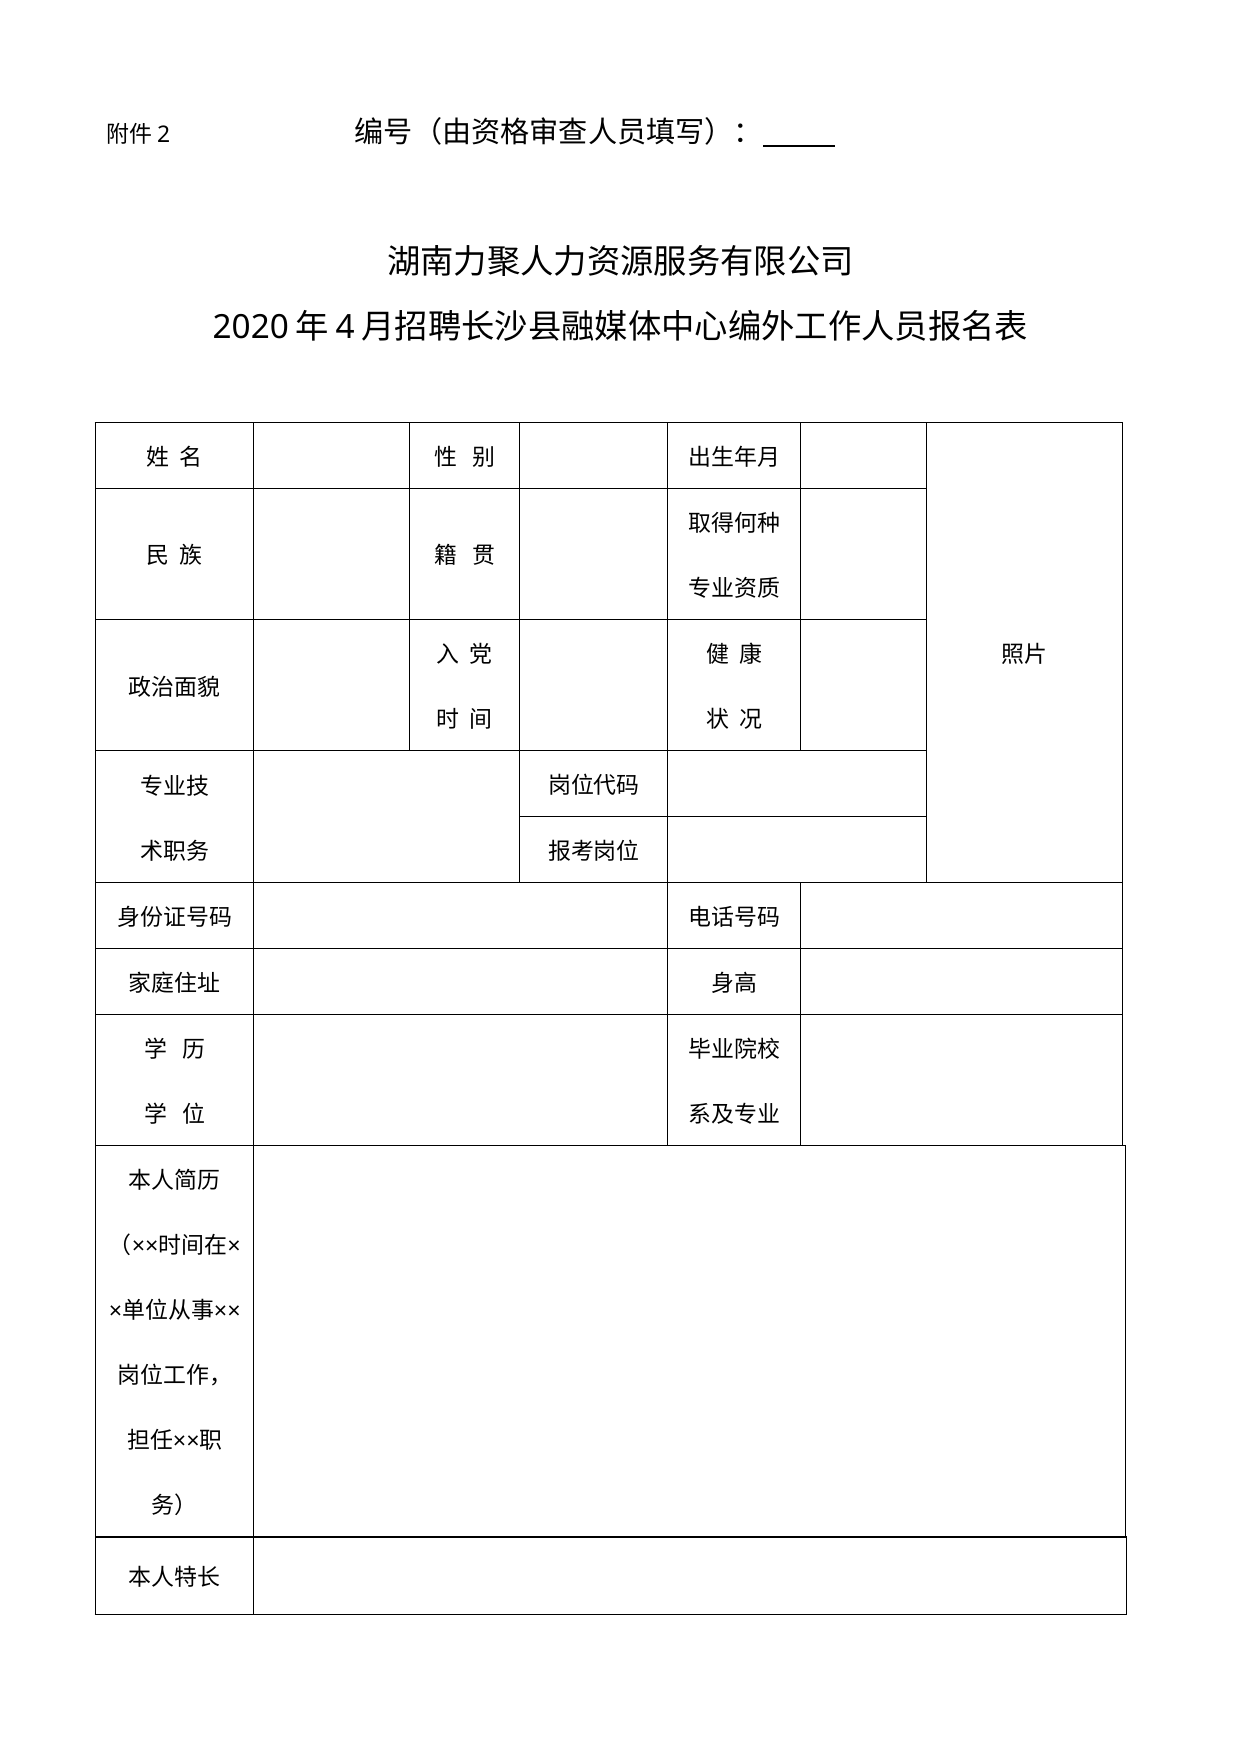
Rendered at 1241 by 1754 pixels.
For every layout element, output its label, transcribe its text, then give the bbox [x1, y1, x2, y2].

table_header [254, 423, 409, 488]
table_cell [254, 620, 409, 750]
table_cell [520, 489, 667, 619]
text 2020年4月招聘长沙县融媒体中心编外工作人员报名表 [106, 292, 1134, 357]
table_cell [801, 489, 926, 619]
table_cell 民 族 [96, 489, 253, 619]
table_cell 本人特长 [96, 1538, 253, 1614]
table_cell [801, 883, 1122, 948]
table_header 性 别 [410, 423, 519, 488]
text 附件2 编号（由资格审查人员填写）： [106, 97, 1134, 162]
table_header [520, 423, 667, 488]
table_cell 身份证号码 [96, 883, 253, 948]
table_cell [254, 949, 667, 1014]
table_cell [254, 1015, 667, 1145]
table_cell 电话号码 [668, 883, 800, 948]
table_cell [668, 817, 926, 882]
table_cell 籍 贯 [410, 489, 519, 619]
table_cell 政治面貌 [96, 620, 253, 750]
text 湖南力聚人力资源服务有限公司 [106, 227, 1134, 292]
table_cell [801, 949, 1122, 1014]
table_cell 学 历 学 位 [96, 1015, 253, 1145]
table_cell 入 党 时 间 [410, 620, 519, 750]
table_cell [668, 751, 926, 816]
table_header 照片 [927, 423, 1122, 882]
table_cell 身高 [668, 949, 800, 1014]
table_header [801, 423, 926, 488]
table_cell 毕业院校系及专业 [668, 1015, 800, 1145]
table_header 出生年月 [668, 423, 800, 488]
table_cell [520, 620, 667, 750]
table_cell [254, 883, 667, 948]
table_cell 岗位代码 [520, 751, 667, 816]
table_cell [254, 751, 519, 882]
table_cell 健 康 状 况 [668, 620, 800, 750]
table_cell 取得何种专业资质 [668, 489, 800, 619]
table_cell [801, 620, 926, 750]
table_cell 本人简历 （××时间在××单位从事××岗位工作，担任××职务） [96, 1146, 253, 1536]
table_cell 报考岗位 [520, 817, 667, 882]
table_cell [254, 489, 409, 619]
table_cell [801, 1015, 1122, 1145]
table_cell 家庭住址 [96, 949, 253, 1014]
table_header 姓 名 [96, 423, 253, 488]
table_cell 专业技 术职务 [96, 751, 253, 882]
table_cell [254, 1146, 1125, 1536]
table_cell [254, 1538, 1126, 1614]
